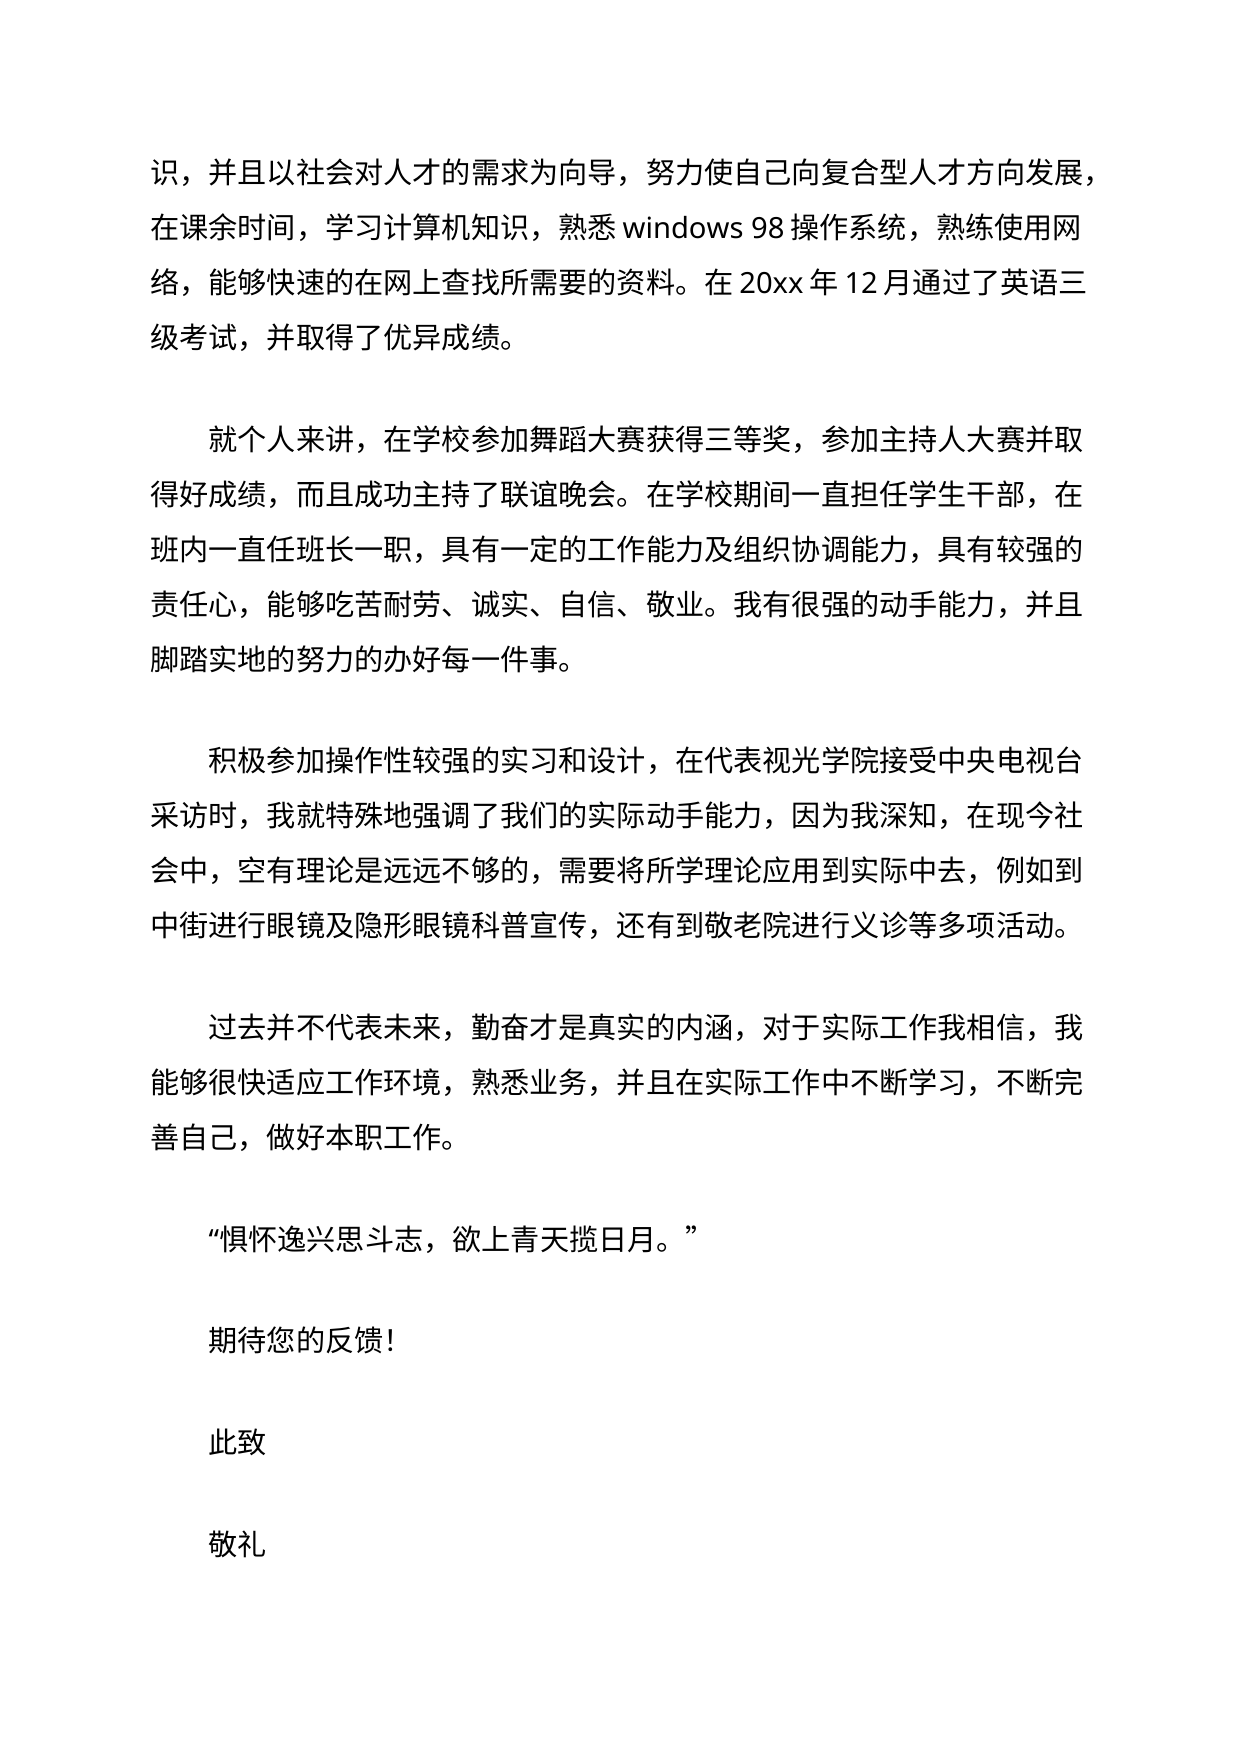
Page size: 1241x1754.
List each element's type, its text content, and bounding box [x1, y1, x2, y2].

text 此致 [150, 1420, 1090, 1462]
text 就个人来讲，在学校参加舞蹈大赛获得三等奖，参加主持人大赛并取得好成绩，而且成功主持了联谊晚会。在学校期间一直担任学生干部，在班内一直任班长一职，具有一定的工作能力及组织协调能力，具有较强的责任心，能够吃苦耐劳、诚实、自信、敬业。我有很强的动手能力，并且脚踏实地的努力的办好每一件事。 [150, 417, 1090, 678]
text 过去并不代表未来，勤奋才是真实的内涵，对于实际工作我相信，我能够很快适应工作环境，熟悉业务，并且在实际工作中不断学习，不断完善自己，做好本职工作。 [150, 1004, 1090, 1157]
text 敬礼 [150, 1522, 1090, 1564]
text 积极参加操作性较强的实习和设计，在代表视光学院接受中央电视台采访时，我就特殊地强调了我们的实际动手能力，因为我深知，在现今社会中，空有理论是远远不够的，需要将所学理论应用到实际中去，例如到中街进行眼镜及隐形眼镜科普宣传，还有到敬老院进行义诊等多项活动。 [150, 738, 1090, 945]
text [150, 150, 1090, 357]
text 期待您的反馈！ [150, 1318, 1090, 1360]
text “惧怀逸兴思斗志，欲上青天揽日月。” [150, 1216, 1090, 1258]
